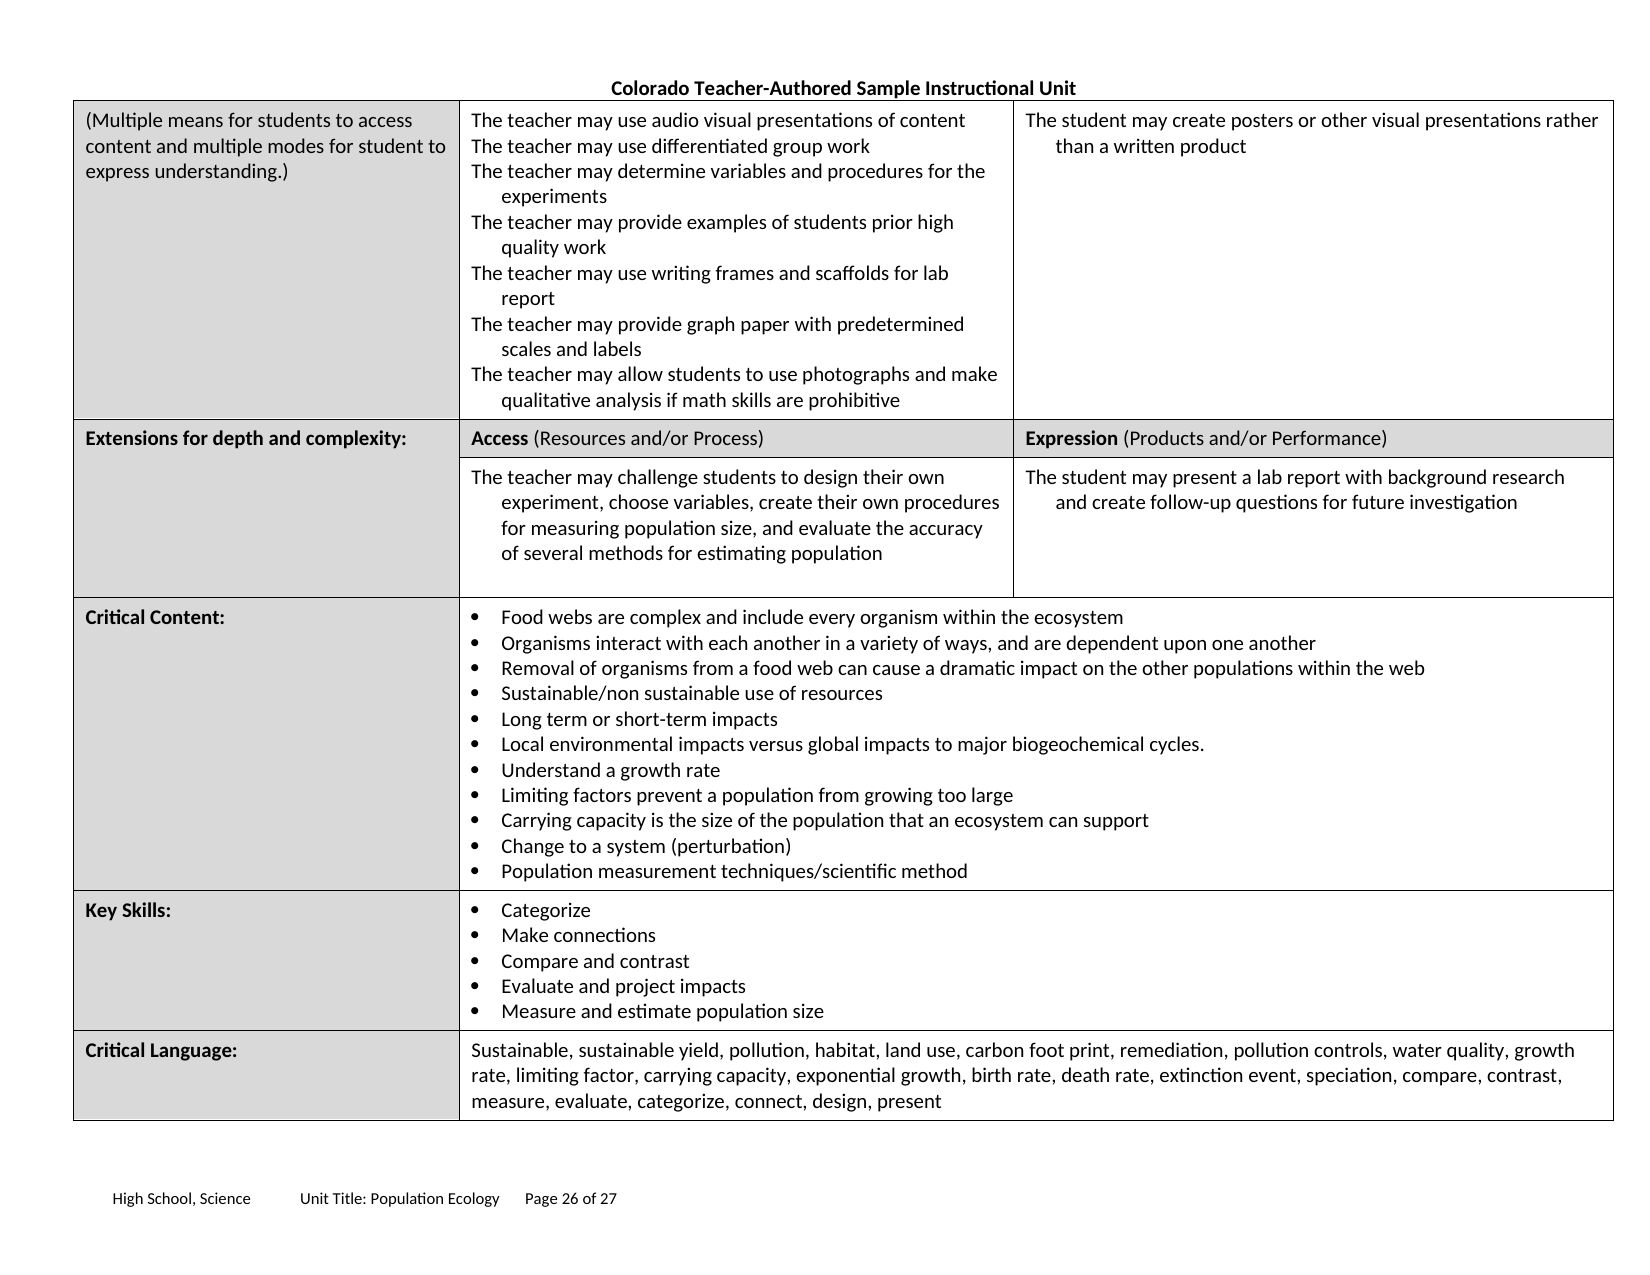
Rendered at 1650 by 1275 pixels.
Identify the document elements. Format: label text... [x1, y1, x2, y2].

table_cell Access (Resources and/or Process) [460, 420, 1013, 457]
table_cell Key Skills: [74, 891, 459, 1030]
table_cell Critical Content: [74, 598, 459, 890]
table_cell Categorize Make connections Compare and contrast Evaluate and project impacts Measure and estimate population size [460, 891, 1613, 1030]
table_cell The teacher may use audio visual presentations of content The teacher may use differentiated group work The teacher may determine variables and procedures for the experiments The teacher may provide examples of students prior high quality work The teacher may use writing frames and scaffolds for lab report The teacher may provide graph paper with predetermined scales and labels The teacher may allow students to use photographs and make qualitative analysis if math skills are prohibitive [460, 101, 1013, 418]
table_cell The student may create posters or other visual presentations rather than a written product [1014, 101, 1613, 418]
table_cell Critical Language: [74, 1031, 459, 1119]
table_cell Expression (Products and/or Performance) [1014, 420, 1613, 457]
table_cell The student may present a lab report with background research and create follow-up questions for future investigation [1014, 458, 1613, 597]
table_cell Sustainable, sustainable yield, pollution, habitat, land use, carbon foot print, remediation, pollution controls, water quality, growth rate, limiting factor, carrying capacity, exponential growth, birth rate, death rate, extinction event, speciation, compare, contrast, measure, evaluate, categorize, connect, design, present [460, 1031, 1613, 1119]
table_cell Extensions for depth and complexity: [74, 420, 459, 597]
table_cell Food webs are complex and include every organism within the ecosystem Organisms interact with each another in a variety of ways, and are dependent upon one another Removal of organisms from a food web can cause a dramatic impact on the other populations within the web Sustainable/non sustainable use of resources Long term or short-term impacts Local environmental impacts versus global impacts to major biogeochemical cycles. Understand a growth rate Limiting factors prevent a population from growing too large Carrying capacity is the size of the population that an ecosystem can support Change to a system (perturbation) Population measurement techniques/scientific method [460, 598, 1613, 890]
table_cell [74, 101, 459, 418]
table_cell The teacher may challenge students to design their own experiment, choose variables, create their own procedures for measuring population size, and evaluate the accuracy of several methods for estimating population [460, 458, 1013, 597]
